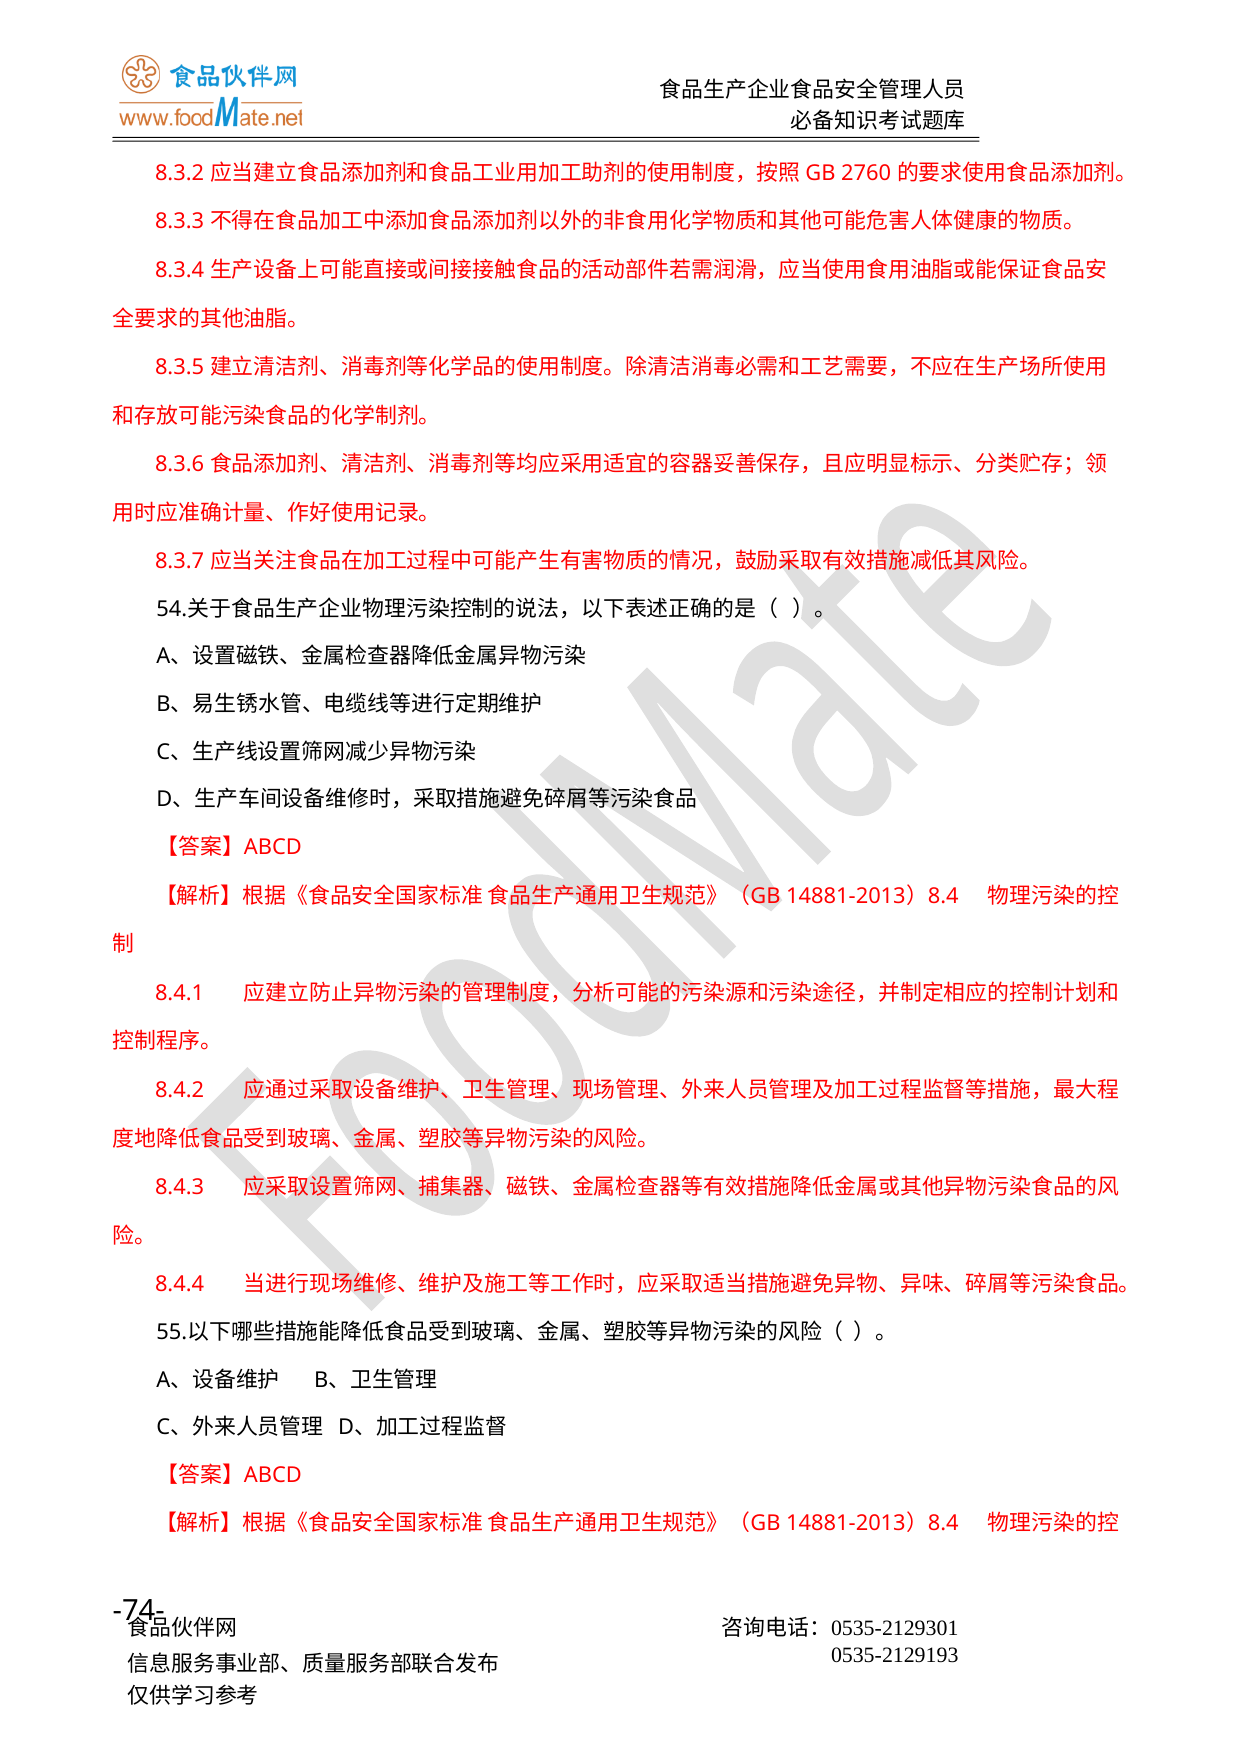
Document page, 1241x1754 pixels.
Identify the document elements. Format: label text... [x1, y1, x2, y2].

text 8.3.4 生产设备上可能直接或间接接触食品的活动部件若需润滑，应当使用食用油脂或能保证食品安全要求的其他油脂。 [112, 251, 1128, 333]
text 8.4.3 应采取设置筛网、捕集器、磁铁、金属检查器等有效措施降低金属或其他异物污染食品的风险。 [112, 1168, 1128, 1250]
text 【答案】ABCD [112, 1457, 1128, 1489]
text C、外来人员管理 D、加工过程监督 [112, 1409, 1128, 1441]
text 8.4.2 应通过采取设备维护、卫生管理、现场管理、外来人员管理及加工过程监督等措施，最大程度地降低食品受到玻璃、金属、塑胶等异物污染的风险。 [112, 1071, 1128, 1153]
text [112, 1505, 1128, 1538]
text 8.4.1 应建立防止异物污染的管理制度，分析可能的污染源和污染途径，并制定相应的控制计划和控制程序。 [112, 974, 1128, 1056]
text 【答案】ABCD [112, 829, 1128, 861]
text A、设备维护 B、卫生管理 [112, 1362, 1128, 1393]
list 关于食品生产企业物理污染控制的说法，以下表述正确的是（ ）。 [112, 591, 1128, 623]
text 8.3.5 建立清洁剂、消毒剂等化学品的使用制度。除清洁消毒必需和工艺需要，不应在生产场所使用和存放可能污染食品的化学制剂。 [112, 348, 1128, 430]
text D、生产车间设备维修时，采取措施避免碎屑等污染食品 [112, 781, 1128, 813]
text 【解析】根据《食品安全国家标准 食品生产通用卫生规范》（GB 14881-2013）8.4 物理污染的控制 [112, 877, 1128, 958]
text 8.4.4 当进行现场维修、维护及施工等工作时，应采取适当措施避免异物、异味、碎屑等污染食品。 [112, 1266, 1128, 1298]
text 8.3.6 食品添加剂、清洁剂、消毒剂等均应采用适宜的容器妥善保存，且应明显标示、分类贮存；领用时应准确计量、作好使用记录。 [112, 446, 1128, 527]
text 8.3.7 应当关注食品在加工过程中可能产生有害物质的情况，鼓励采取有效措施减低其风险。 [112, 543, 1128, 575]
text B、易生锈水管、电缆线等进行定期维护 [112, 686, 1128, 718]
text A、设置磁铁、金属检查器降低金属异物污染 [112, 638, 1128, 670]
text C、生产线设置筛网减少异物污染 [112, 734, 1128, 766]
text 8.3.2 应当建立食品添加剂和食品工业用加工助剂的使用制度，按照 GB 2760 的要求使用食品添加剂。 [112, 155, 1128, 187]
list 以下哪些措施能降低食品受到玻璃、金属、塑胶等异物污染的风险（ ）。 [112, 1314, 1128, 1346]
picture [119, 55, 303, 132]
text 8.3.3 不得在食品加工中添加食品添加剂以外的非食用化学物质和其他可能危害人体健康的物质。 [112, 203, 1128, 236]
